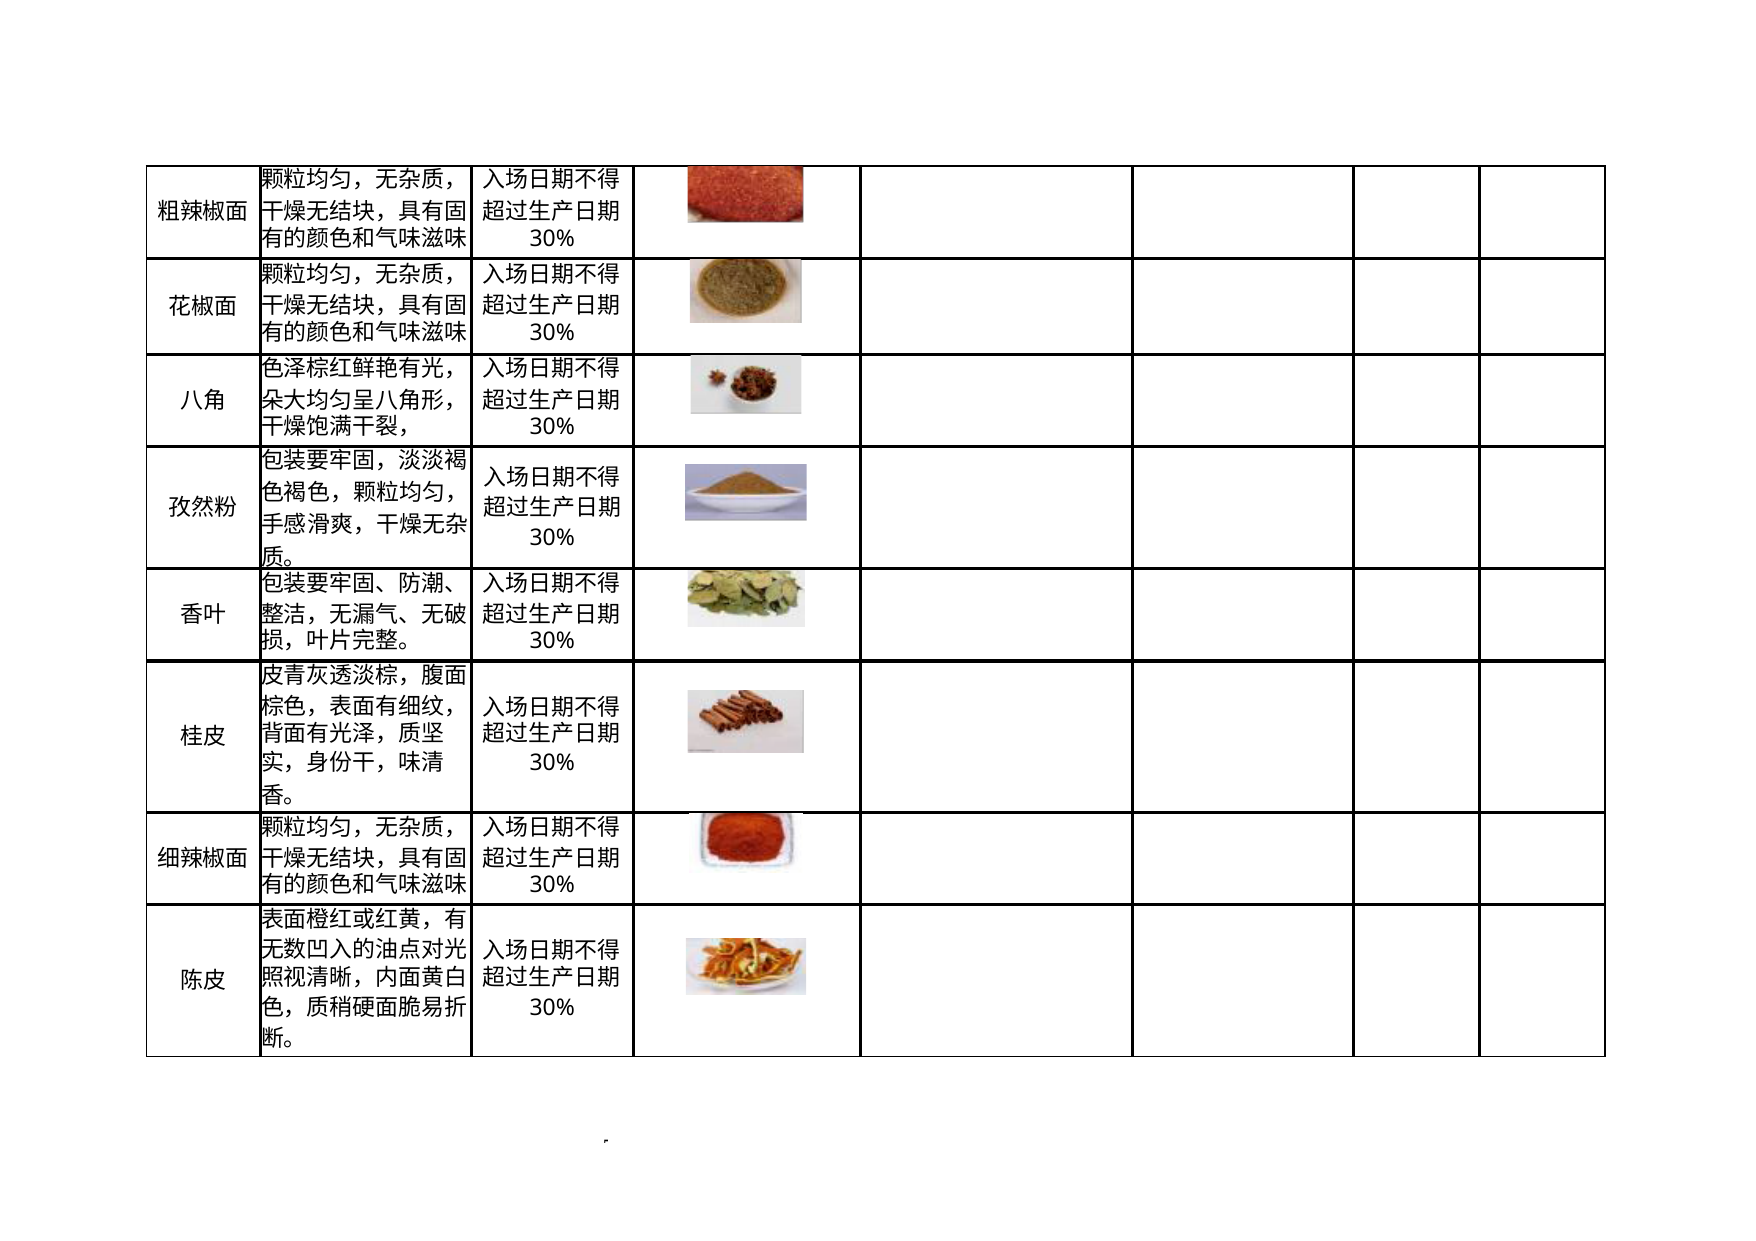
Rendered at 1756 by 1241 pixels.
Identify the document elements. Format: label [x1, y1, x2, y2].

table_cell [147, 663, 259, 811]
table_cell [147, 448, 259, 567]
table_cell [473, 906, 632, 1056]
picture [687, 166, 805, 224]
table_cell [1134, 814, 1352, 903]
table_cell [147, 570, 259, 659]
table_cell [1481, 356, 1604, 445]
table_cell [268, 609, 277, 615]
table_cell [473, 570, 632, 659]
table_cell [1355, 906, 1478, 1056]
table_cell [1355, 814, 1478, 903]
picture [687, 690, 805, 753]
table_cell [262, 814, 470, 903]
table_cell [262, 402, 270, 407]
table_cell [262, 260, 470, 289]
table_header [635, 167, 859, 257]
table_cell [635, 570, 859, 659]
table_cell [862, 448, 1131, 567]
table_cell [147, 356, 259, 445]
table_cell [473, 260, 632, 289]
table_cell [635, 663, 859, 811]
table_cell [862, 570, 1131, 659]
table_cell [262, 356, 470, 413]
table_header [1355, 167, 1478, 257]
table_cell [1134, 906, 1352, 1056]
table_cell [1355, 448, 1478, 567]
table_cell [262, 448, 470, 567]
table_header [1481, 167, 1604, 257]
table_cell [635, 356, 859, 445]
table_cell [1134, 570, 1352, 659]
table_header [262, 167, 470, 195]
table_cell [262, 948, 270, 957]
picture [689, 813, 803, 873]
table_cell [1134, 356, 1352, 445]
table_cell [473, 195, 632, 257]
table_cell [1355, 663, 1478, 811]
picture [690, 355, 802, 415]
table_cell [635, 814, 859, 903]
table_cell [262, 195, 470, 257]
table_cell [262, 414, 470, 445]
picture [689, 259, 803, 323]
picture [685, 464, 807, 522]
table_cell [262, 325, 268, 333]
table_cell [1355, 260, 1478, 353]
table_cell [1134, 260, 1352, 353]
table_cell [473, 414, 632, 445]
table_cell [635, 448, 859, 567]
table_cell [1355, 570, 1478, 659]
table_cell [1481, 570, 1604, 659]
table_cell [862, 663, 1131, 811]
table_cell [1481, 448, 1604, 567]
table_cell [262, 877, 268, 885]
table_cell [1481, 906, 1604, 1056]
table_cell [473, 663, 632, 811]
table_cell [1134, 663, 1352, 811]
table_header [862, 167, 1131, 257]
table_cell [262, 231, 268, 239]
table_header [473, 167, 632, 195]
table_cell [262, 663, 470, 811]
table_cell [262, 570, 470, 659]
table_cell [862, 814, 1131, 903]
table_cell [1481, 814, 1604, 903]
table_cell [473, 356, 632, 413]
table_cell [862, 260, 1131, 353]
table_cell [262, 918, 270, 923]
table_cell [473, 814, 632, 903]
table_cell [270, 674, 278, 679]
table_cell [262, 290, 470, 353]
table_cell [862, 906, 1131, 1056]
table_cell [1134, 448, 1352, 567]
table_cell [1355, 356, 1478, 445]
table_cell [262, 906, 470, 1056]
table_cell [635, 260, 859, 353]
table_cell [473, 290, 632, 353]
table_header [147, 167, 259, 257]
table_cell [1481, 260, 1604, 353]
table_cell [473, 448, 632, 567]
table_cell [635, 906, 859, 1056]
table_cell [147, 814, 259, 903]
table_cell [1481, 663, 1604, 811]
picture [685, 938, 807, 995]
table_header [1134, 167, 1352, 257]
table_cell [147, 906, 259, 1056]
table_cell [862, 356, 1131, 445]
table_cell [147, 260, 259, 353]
picture [687, 570, 805, 627]
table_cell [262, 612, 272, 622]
